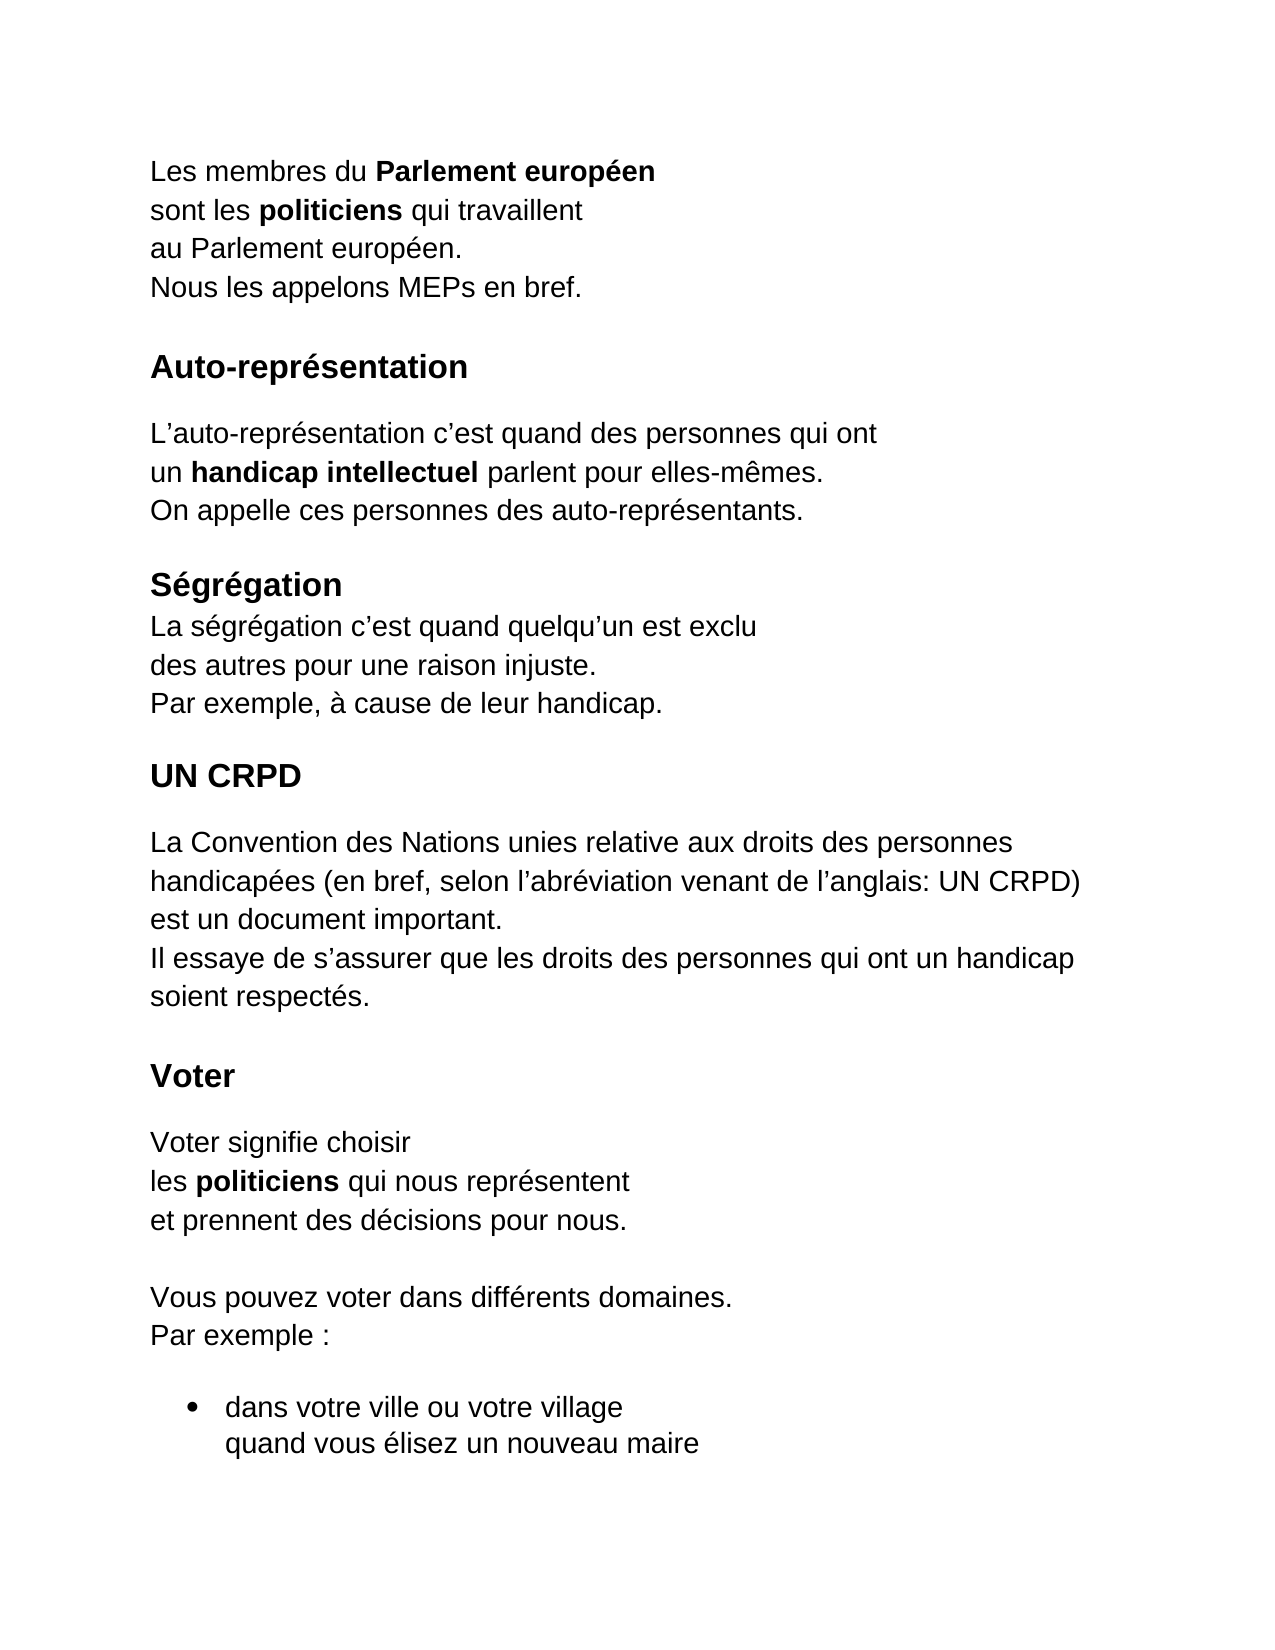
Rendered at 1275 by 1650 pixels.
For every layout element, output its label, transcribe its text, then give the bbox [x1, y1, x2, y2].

text Voter [150, 1056, 1125, 1095]
text Il essaye de s’assurer que les droits des personnes qui ont un handicap soient respectés. [150, 941, 1125, 1013]
text UN CRPD [150, 756, 1125, 794]
text Ségrégation [150, 565, 1125, 603]
text des autres pour une raison injuste. [150, 648, 1125, 681]
text Nous les appelons MEPs en bref. [150, 270, 1125, 303]
text un handicap intellectuel parlent pour elles-mêmes. [150, 455, 1125, 488]
text Par exemple : [150, 1318, 1125, 1352]
text et prennent des décisions pour nous. [150, 1203, 1125, 1236]
text Par exemple, à cause de leur handicap. [150, 686, 1125, 720]
text sont les politiciens qui travaillent [150, 193, 1125, 226]
text Auto-représentation [150, 347, 1125, 386]
text au Parlement européen. [150, 231, 1125, 265]
text La Convention des Nations unies relative aux droits des personnes handicapées (en bref, selon l’abréviation venant de l’anglais: UN CRPD) est un document important. [150, 825, 1125, 936]
list quand vous élisez un nouveau maire [225, 1426, 1125, 1460]
text L’auto-représentation c’est quand des personnes qui ont [150, 416, 1125, 450]
text La ségrégation c’est quand quelqu’un est exclu [150, 609, 1125, 643]
list dans votre ville ou votre village [187, 1390, 1125, 1423]
text Les membres du Parlement européen [150, 154, 1125, 188]
text Vous pouvez voter dans différents domaines. [150, 1280, 1125, 1313]
text On appelle ces personnes des auto-représentants. [150, 493, 1125, 527]
text Voter signifie choisir [150, 1126, 1125, 1159]
text les politiciens qui nous représentent [150, 1164, 1125, 1198]
